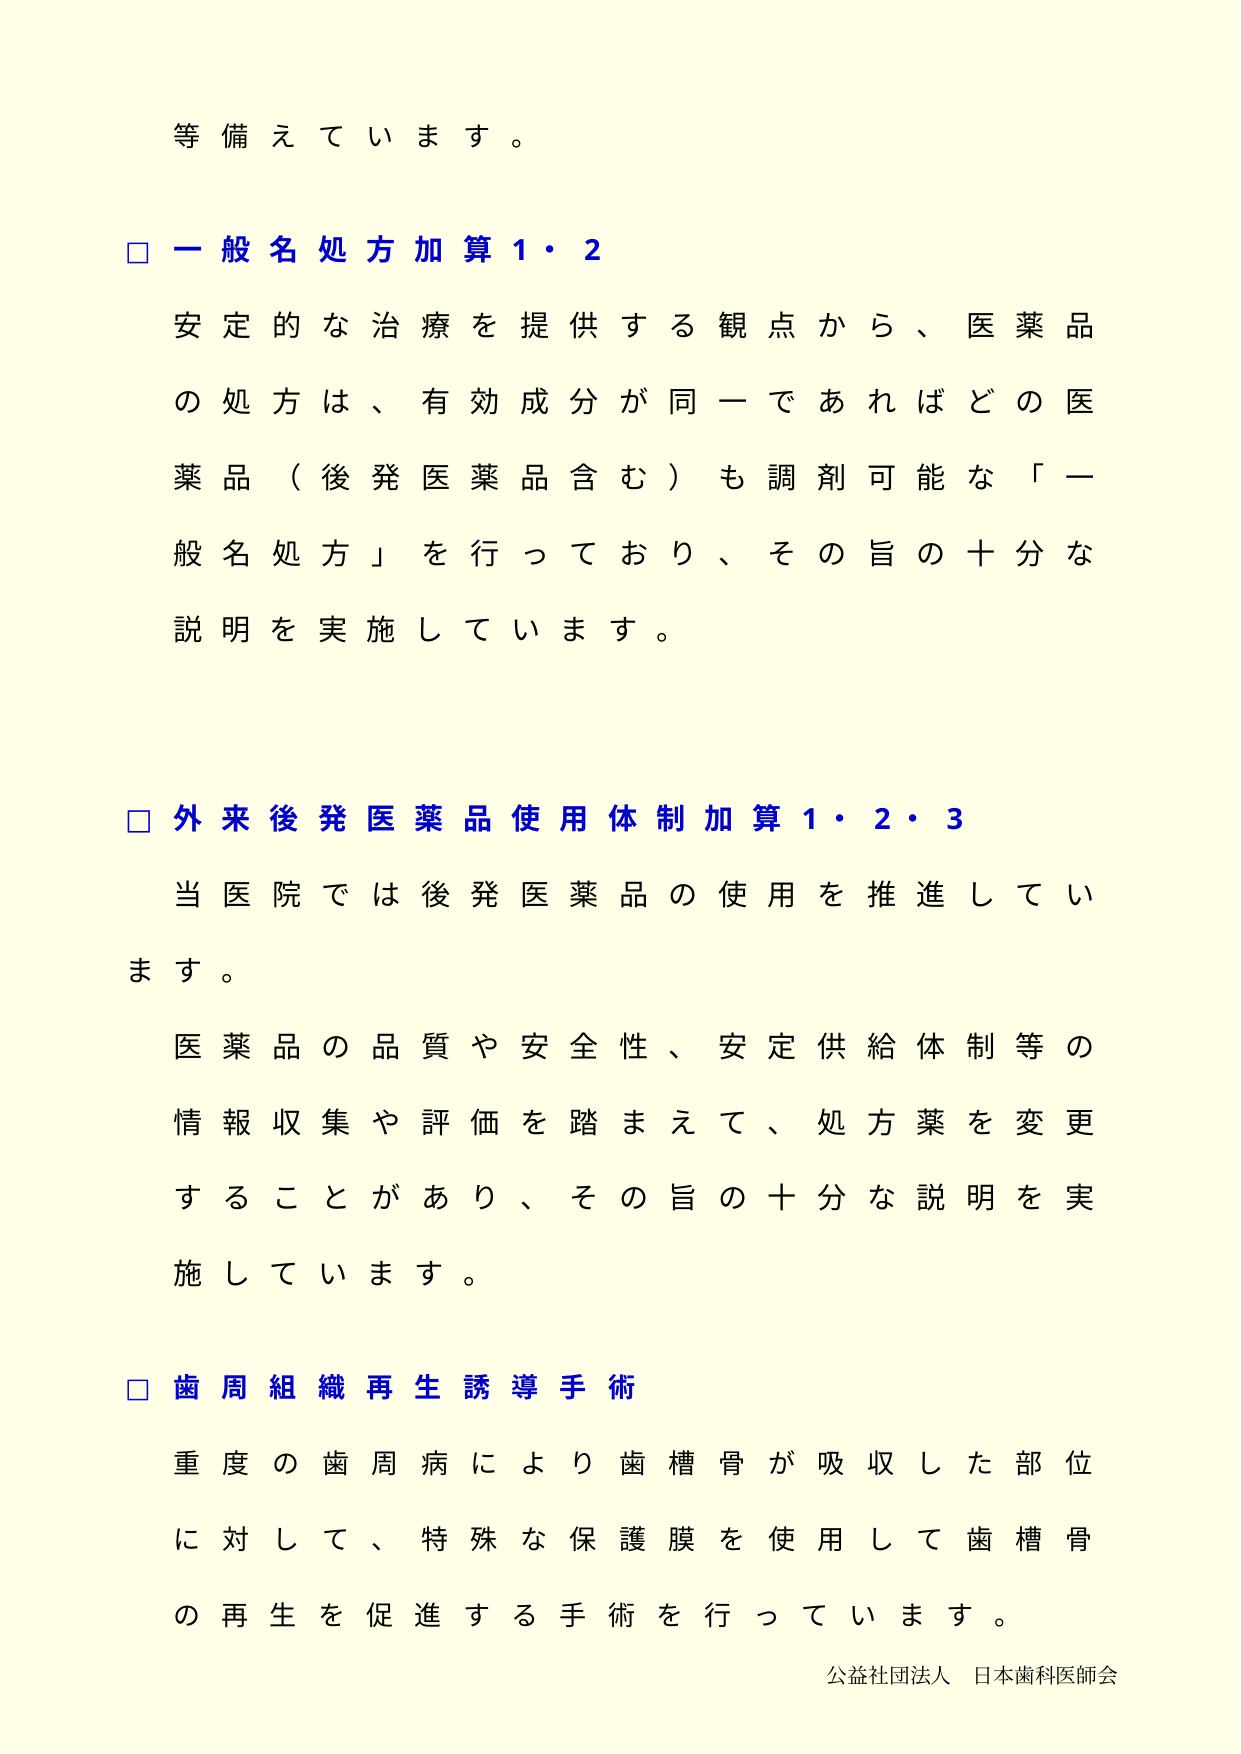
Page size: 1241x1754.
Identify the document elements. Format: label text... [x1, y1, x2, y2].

text 重度の歯周病により歯槽骨が吸収した部位に対して、特殊な保護膜を使用して歯槽骨の再生を促進する手術を行っています。 [165, 1424, 1116, 1651]
list 外来後発医薬品使用体制加算1・2・3 [125, 779, 1116, 855]
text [162, 97, 1116, 172]
text 安定的な治療を提供する観点から、医薬品の処方は、有効成分が同一であればどの医薬品（後発医薬品含む）も調剤可能な「一般名処方」を行っており、その旨の十分な説明を実施しています。 [165, 286, 1116, 665]
text □ 歯周組織再生誘導手術 [125, 1348, 1116, 1424]
text 医薬品の品質や安全性、安定供給体制等の情報収集や評価を踏まえて、処方薬を変更することがあり、その旨の十分な説明を実施しています。 [165, 1007, 1116, 1310]
text 当医院では後発医薬品の使用を推進しています。 [125, 855, 1116, 1007]
text □一般名処方加算1・2 [125, 210, 1116, 286]
